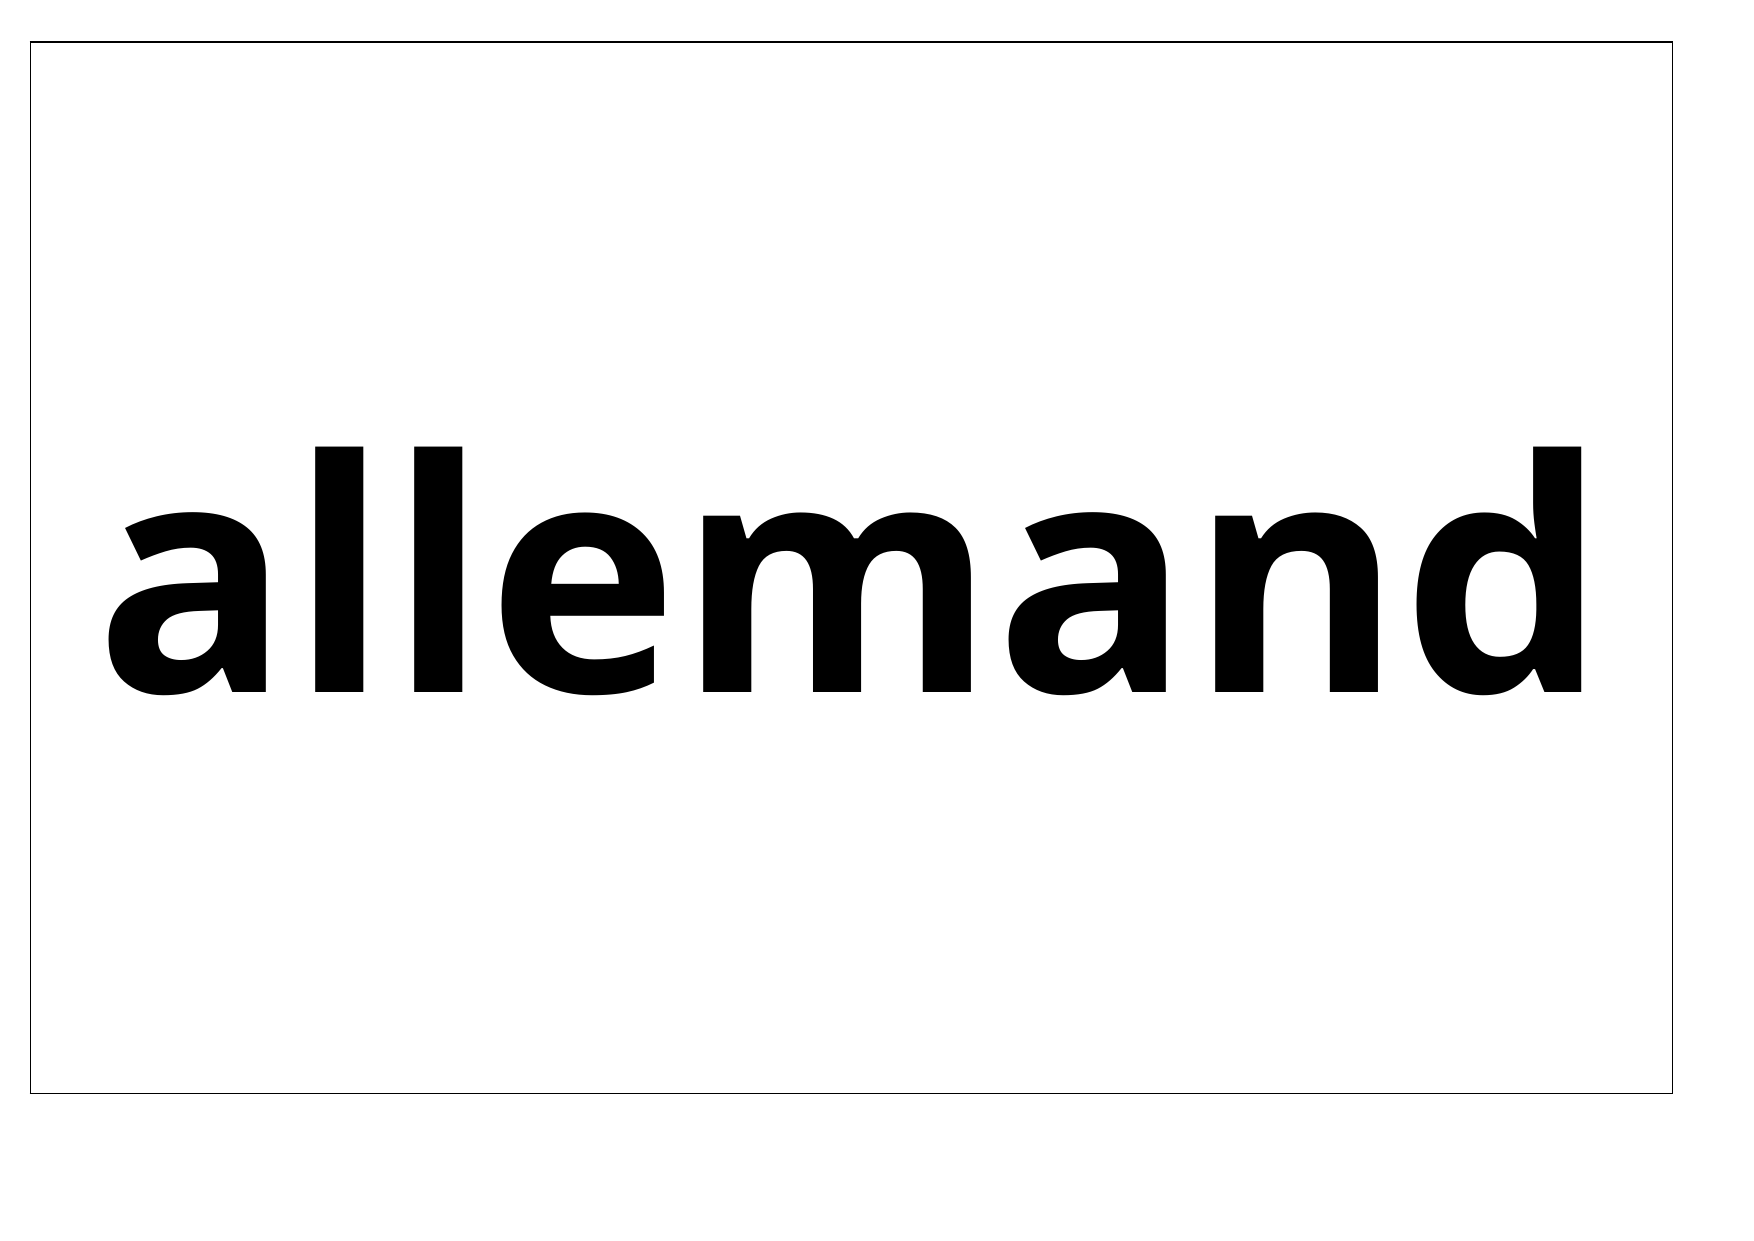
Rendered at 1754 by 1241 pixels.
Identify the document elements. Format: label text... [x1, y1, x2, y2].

table_cell allemand [31, 43, 1672, 1093]
